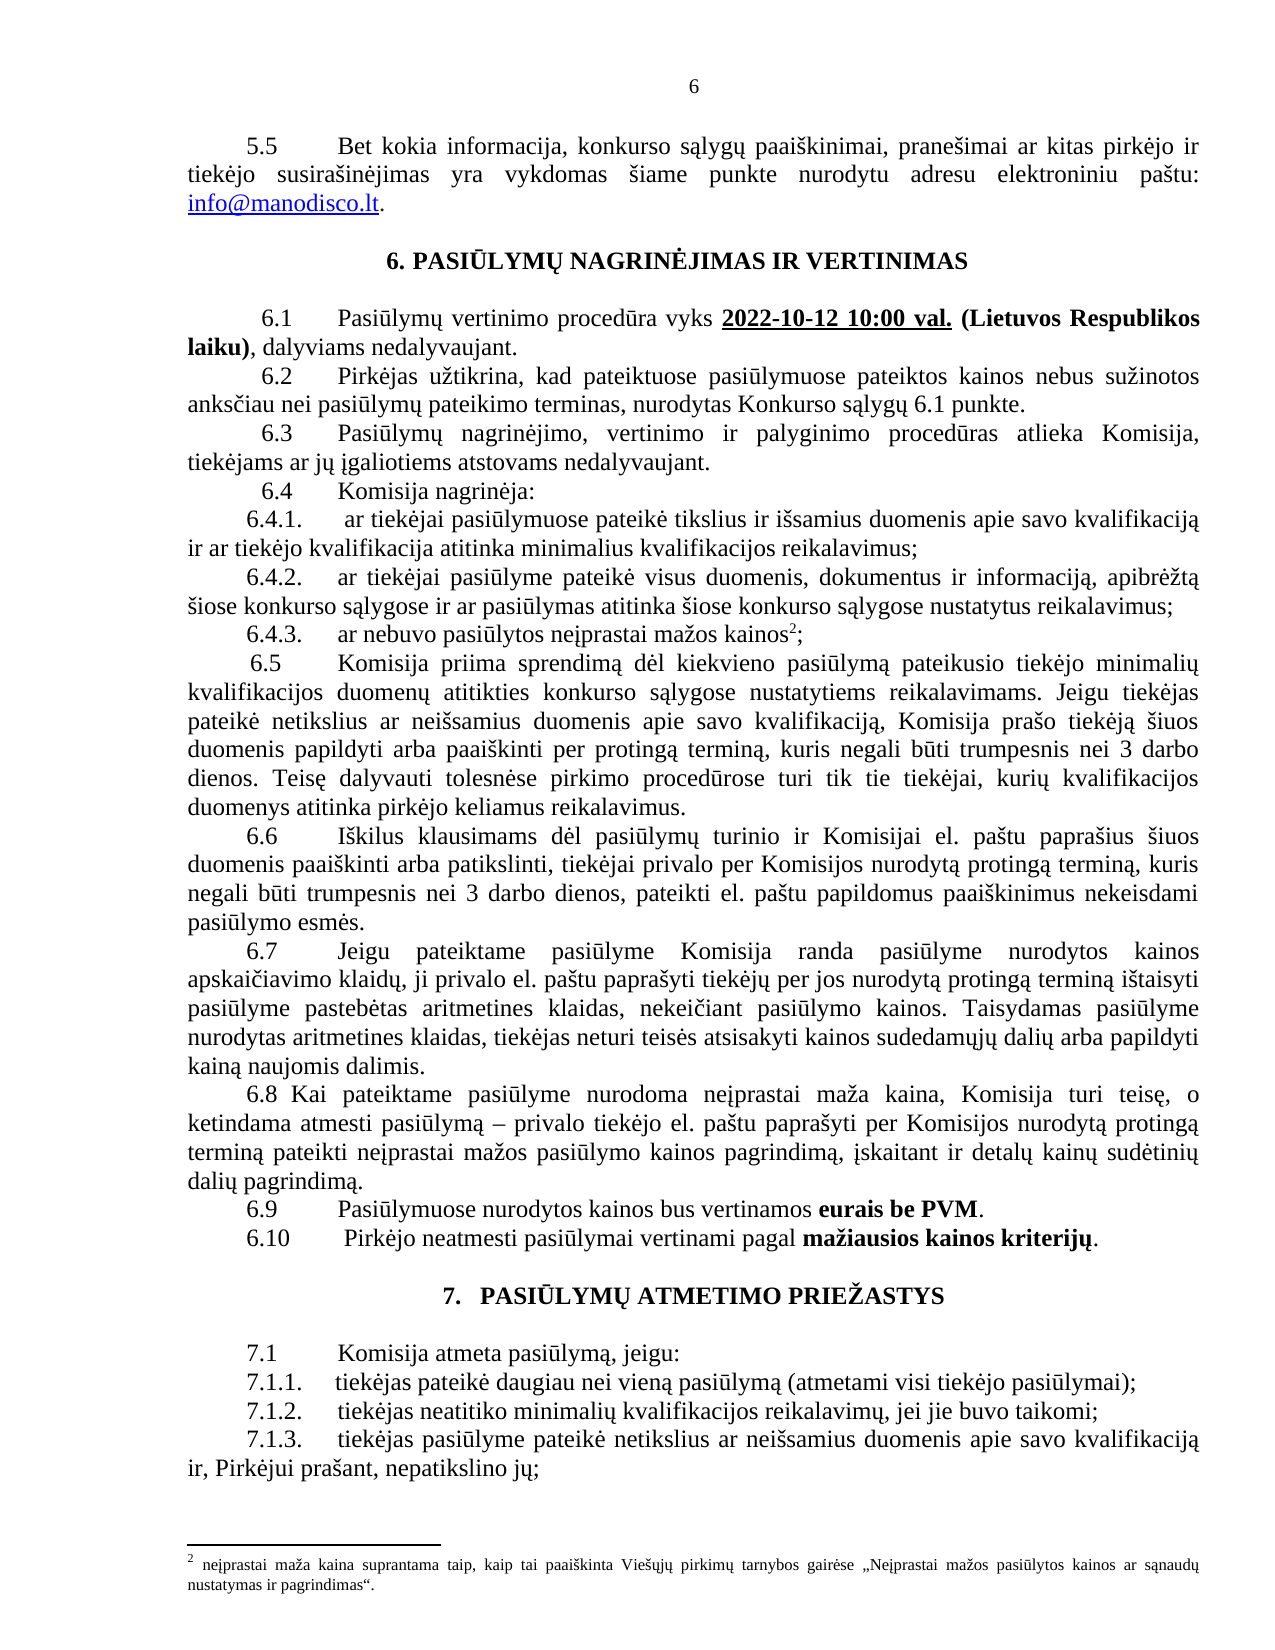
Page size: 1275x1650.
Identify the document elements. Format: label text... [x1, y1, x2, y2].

list Kai pateiktame pasiūlyme nurodoma neįprastai maža kaina, Komisija turi teisę, o ketindama atmesti pasiūlymą – privalo tiekėjo el. paštu paprašyti per Komisijos nurodytą protingą terminą pateikti neįprastai mažos pasiūlymo kainos pagrindimą, įskaitant ir detalų kainų sudėtinių dalių pagrindimą. [187, 1079, 1200, 1194]
list PASIŪLYMŲ NAGRINĖJIMAS IR VERTINIMAS [187, 246, 1200, 274]
list ar tiekėjai pasiūlymuose pateikė tikslius ir išsamius duomenis apie savo kvalifikaciją ir ar tiekėjo kvalifikacija atitinka minimalius kvalifikacijos reikalavimus; [187, 504, 1200, 562]
list Iškilus klausimams dėl pasiūlymų turinio ir Komisijai el. paštu paprašius šiuos duomenis paaiškinti arba patikslinti, tiekėjai privalo per Komisijos nurodytą protingą terminą, kuris negali būti trumpesnis nei 3 darbo dienos, pateikti el. paštu papildomus paaiškinimus nekeisdami pasiūlymo esmės. [187, 821, 1200, 936]
list Pasiūlymų nagrinėjimo, vertinimo ir palyginimo procedūras atlieka Komisija, tiekėjams ar jų įgaliotiems atstovams nedalyvaujant. [187, 418, 1200, 476]
list ar nebuvo pasiūlytos neįprastai mažos kainos; [187, 619, 1200, 648]
list Komisija atmeta pasiūlymą, jeigu: [187, 1338, 1200, 1367]
list Pirkėjas užtikrina, kad pateiktuose pasiūlymuose pateiktos kainos nebus sužinotos anksčiau nei pasiūlymų pateikimo terminas, nurodytas Konkurso sąlygų 6.1 punkte. [187, 361, 1200, 418]
list Pasiūlymų vertinimo procedūra vyks 2022-10-12 10:00 val. (Lietuvos Respublikos laiku), dalyviams nedalyvaujant. [187, 303, 1200, 361]
list Bet kokia informacija, konkurso sąlygų paaiškinimai, pranešimai ar kitas pirkėjo ir tiekėjo susirašinėjimas yra vykdomas šiame punkte nurodytu adresu elektroniniu paštu: info@manodisco.lt. [187, 131, 1200, 217]
list Pirkėjo neatmesti pasiūlymai vertinami pagal mažiausios kainos kriterijų. [187, 1223, 1200, 1252]
list Komisija priima sprendimą dėl kiekvieno pasiūlymą pateikusio tiekėjo minimalių kvalifikacijos duomenų atitikties konkurso sąlygose nustatytiems reikalavimams. Jeigu tiekėjas pateikė netikslius ar neišsamius duomenis apie savo kvalifikaciją, Komisija prašo tiekėją šiuos duomenis papildyti arba paaiškinti per protingą terminą, kuris negali būti trumpesnis nei 3 darbo dienos. Teisę dalyvauti tolesnėse pirkimo procedūrose turi tik tie tiekėjai, kurių kvalifikacijos duomenys atitinka pirkėjo keliamus reikalavimus. [187, 648, 1200, 821]
list Pasiūlymuose nurodytos kainos bus vertinamos eurais be PVM. [187, 1194, 1200, 1223]
list Komisija nagrinėja: [187, 476, 1200, 504]
list tiekėjas pasiūlyme pateikė netikslius ar neišsamius duomenis apie savo kvalifikaciją ir, Pirkėjui prašant, nepatikslino jų; [187, 1424, 1200, 1482]
list tiekėjas neatitiko minimalių kvalifikacijos reikalavimų, jei jie buvo taikomi; [187, 1396, 1200, 1424]
list Jeigu pateiktame pasiūlyme Komisija randa pasiūlyme nurodytos kainos apskaičiavimo klaidų, ji privalo el. paštu paprašyti tiekėjų per jos nurodytą protingą terminą ištaisyti pasiūlyme pastebėtas aritmetines klaidas, nekeičiant pasiūlymo kainos. Taisydamas pasiūlyme nurodytas aritmetines klaidas, tiekėjas neturi teisės atsisakyti kainos sudedamųjų dalių arba papildyti kainą naujomis dalimis. [187, 936, 1200, 1079]
list PASIŪLYMŲ ATMETIMO PRIEŽASTYS [187, 1281, 1200, 1309]
list tiekėjas pateikė daugiau nei vieną pasiūlymą (atmetami visi tiekėjo pasiūlymai); [246, 1367, 1200, 1396]
list ar tiekėjai pasiūlyme pateikė visus duomenis, dokumentus ir informaciją, apibrėžtą šiose konkurso sąlygose ir ar pasiūlymas atitinka šiose konkurso sąlygose nustatytus reikalavimus; [187, 562, 1200, 619]
